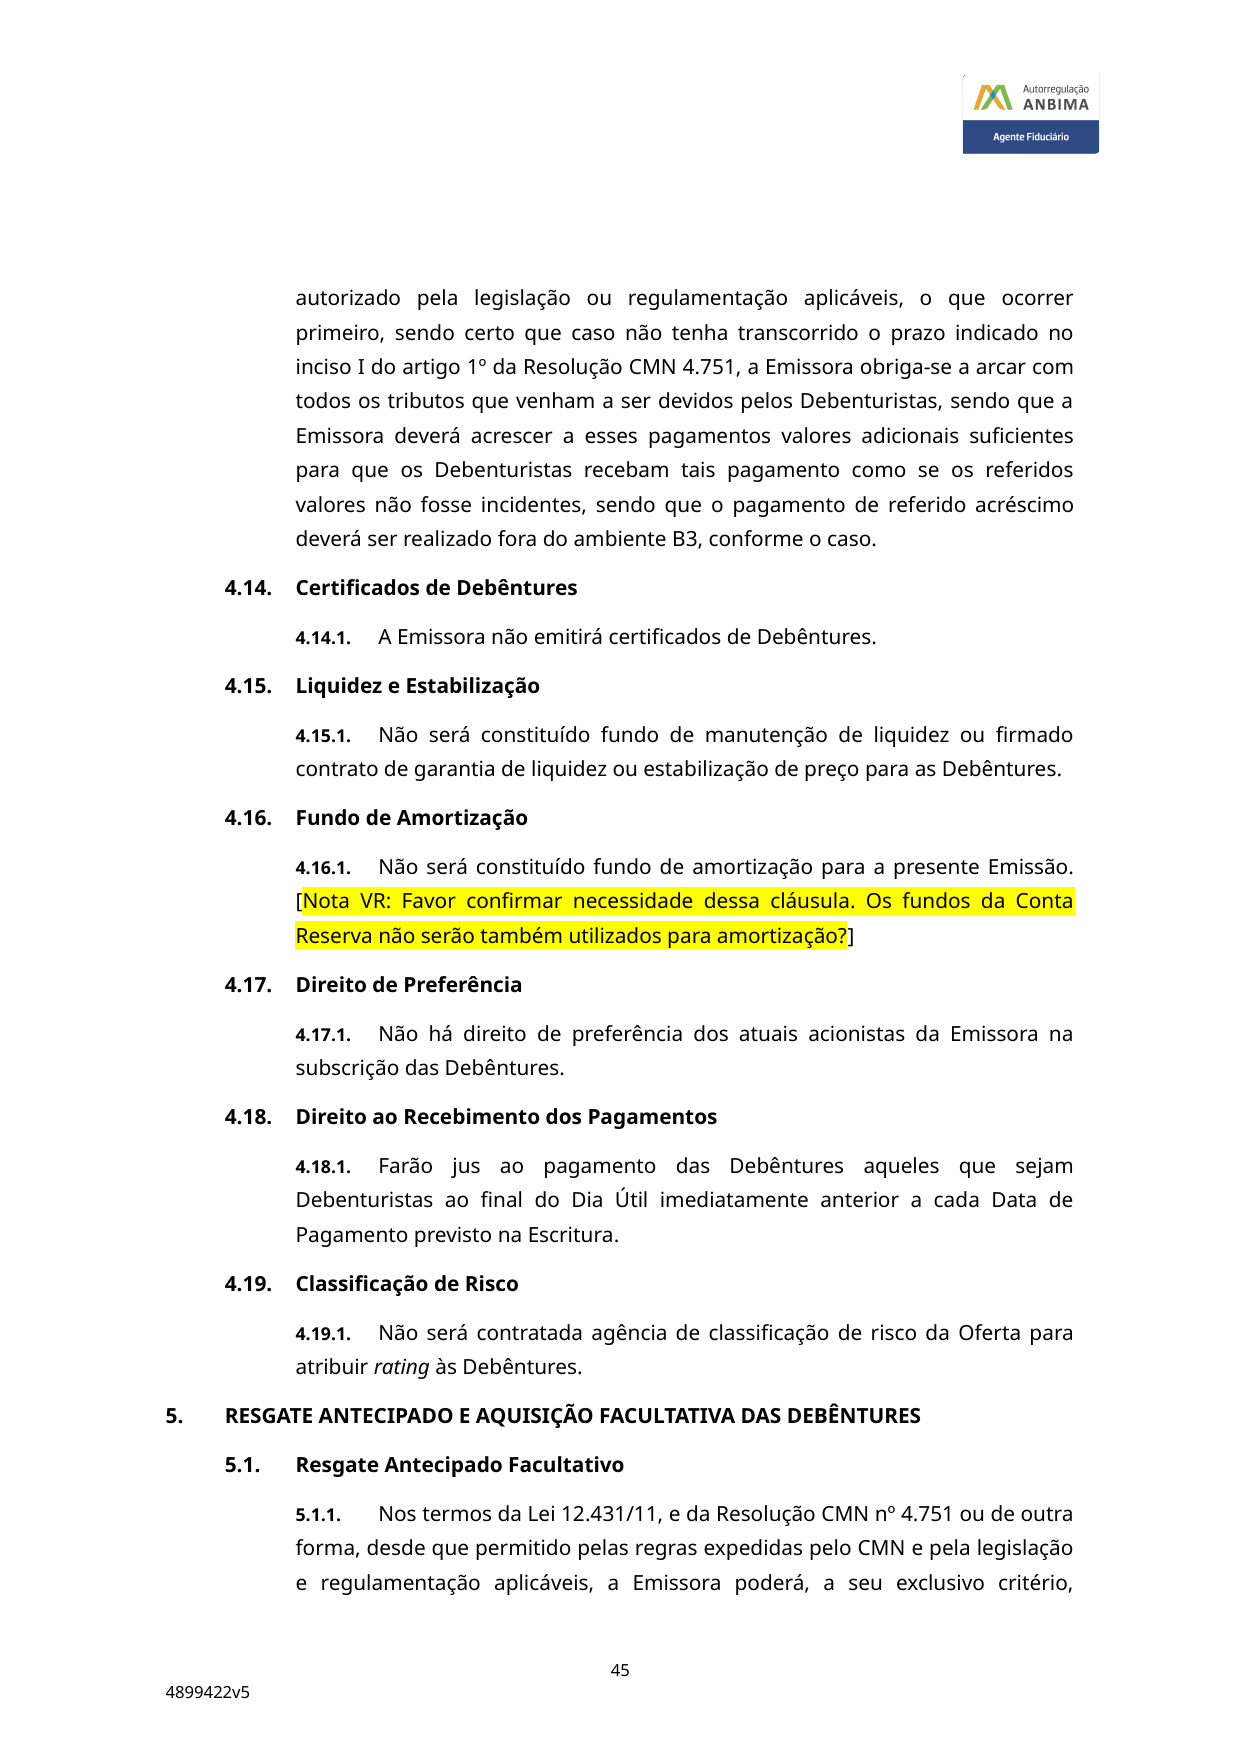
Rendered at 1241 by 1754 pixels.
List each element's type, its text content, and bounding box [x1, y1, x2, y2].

text Direito ao Recebimento dos Pagamentos [224, 1102, 1075, 1131]
text Liquidez e Estabilização [224, 671, 1075, 699]
text Farão jus ao pagamento das Debêntures aqueles que sejam Debenturistas ao final do Dia Útil imediatamente anterior a cada Data de Pagamento previsto na Escritura. [295, 1151, 1075, 1248]
text Classificação de Risco [224, 1269, 1075, 1297]
picture [962, 75, 1100, 154]
text Não será constituído fundo de amortização para a presente Emissão. [Nota VR: Favor confirmar necessidade dessa cláusula. Os fundos da Conta Reserva não serão também utilizados para amortização?] [295, 852, 1075, 949]
text Resgate Antecipado Facultativo [224, 1450, 1075, 1479]
text Não será contratada agência de classificação de risco da Oferta para atribuir rating às Debêntures. [295, 1318, 1075, 1381]
text Não há direito de preferência dos atuais acionistas da Emissora na subscrição das Debêntures. [295, 1019, 1075, 1082]
text Não será constituído fundo de manutenção de liquidez ou firmado contrato de garantia de liquidez ou estabilização de preço para as Debêntures. [295, 720, 1075, 783]
text Fundo de Amortização [224, 803, 1075, 832]
text RESGATE ANTECIPADO E AQUISIÇÃO FACULTATIVA DAS DEBÊNTURES [165, 1401, 1075, 1430]
text Certificados de Debêntures [224, 573, 1075, 602]
text A Emissora não emitirá certificados de Debêntures. [295, 622, 1075, 651]
text Direito de Preferência [224, 970, 1075, 998]
